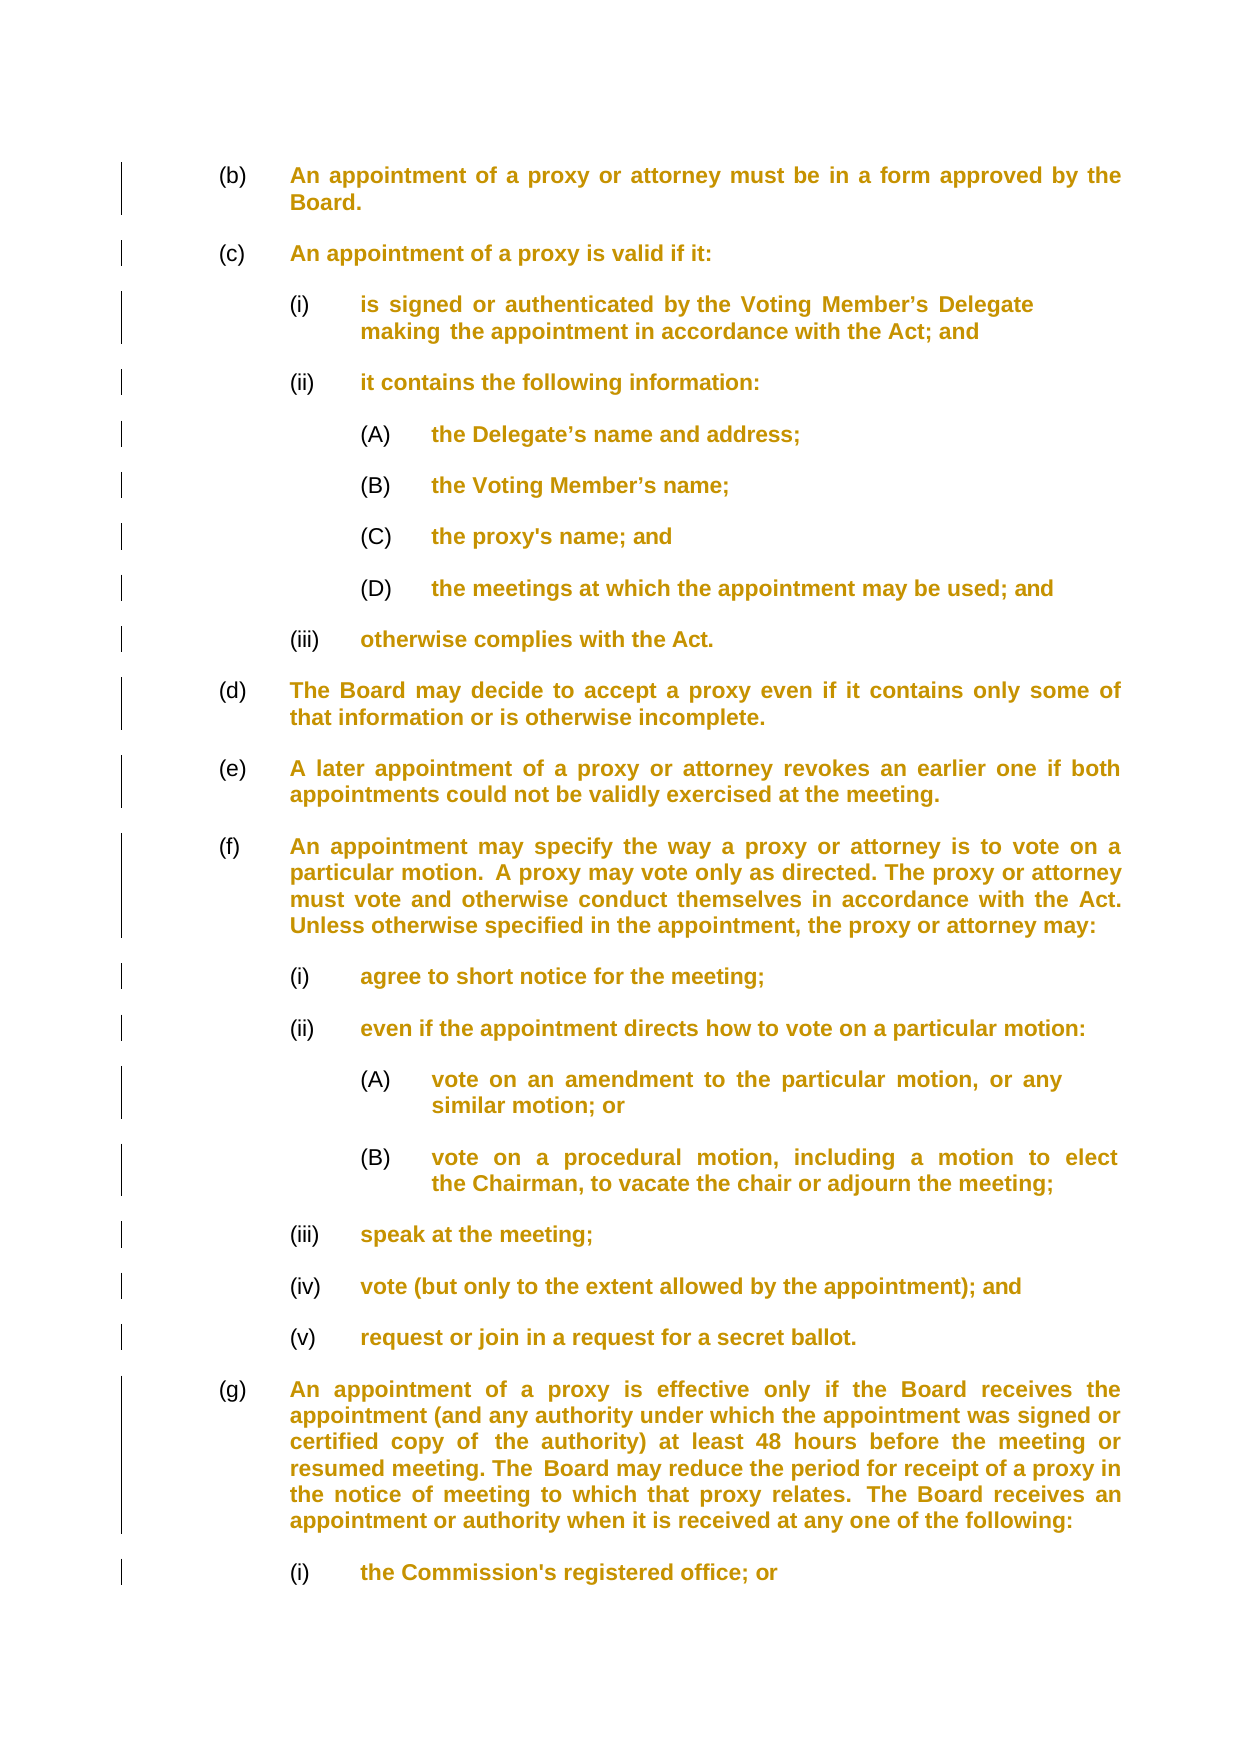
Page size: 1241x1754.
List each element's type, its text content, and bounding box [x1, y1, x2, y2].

list An appointment of a proxy or attorney must be in a form approved by the Board. [218, 162, 1122, 215]
list the Delegate’s name and address; [360, 421, 1134, 447]
list the Voting Member’s name; [360, 472, 1134, 498]
list A later appointment of a proxy or attorney revokes an earlier one if both appointments could not be validly exercised at the meeting. [218, 755, 1122, 808]
list An appointment of a proxy is effective only if the Board receives the appointment (and any authority under which the appointment was signed or certified copy of the authority) at least 48 hours before the meeting or resumed meeting. The Board may reduce the period for receipt of a proxy in the notice of meeting to which that proxy relates. The Board receives an appointment or authority when it is received at any one of the following: [218, 1376, 1122, 1534]
list vote on a procedural motion, including a motion to elect the Chairman, to vacate the chair or adjourn the meeting; [360, 1144, 1122, 1196]
list is signed or authenticated by the Voting Member’s Delegate making the appointment in accordance with the Act; and [289, 291, 1122, 344]
list request or join in a request for a secret ballot. [289, 1324, 1134, 1350]
list The Board may decide to accept a proxy even if it contains only some of that information or is otherwise incomplete. [218, 677, 1123, 730]
list even if the appointment directs how to vote on a particular motion: [289, 1015, 1134, 1041]
list An appointment of a proxy is valid if it: [218, 240, 1122, 266]
list the meetings at which the appointment may be used; and [360, 574, 1134, 601]
list otherwise complies with the Act. [289, 626, 1134, 652]
list the proxy's name; and [360, 523, 1134, 549]
list vote (but only to the extent allowed by the appointment); and [289, 1273, 1134, 1299]
list agree to short notice for the meeting; [289, 963, 1134, 989]
list speak at the meeting; [289, 1221, 1134, 1248]
list vote on an amendment to the particular motion, or any similar motion; or [360, 1066, 1122, 1119]
list it contains the following information: [289, 369, 1134, 395]
list the Commission's registered office; or [289, 1558, 1134, 1585]
list An appointment may specify the way a proxy or attorney is to vote on a particular motion. A proxy may vote only as directed. The proxy or attorney must vote and otherwise conduct themselves in accordance with the Act. Unless otherwise specified in the appointment, the proxy or attorney may: [218, 833, 1122, 938]
